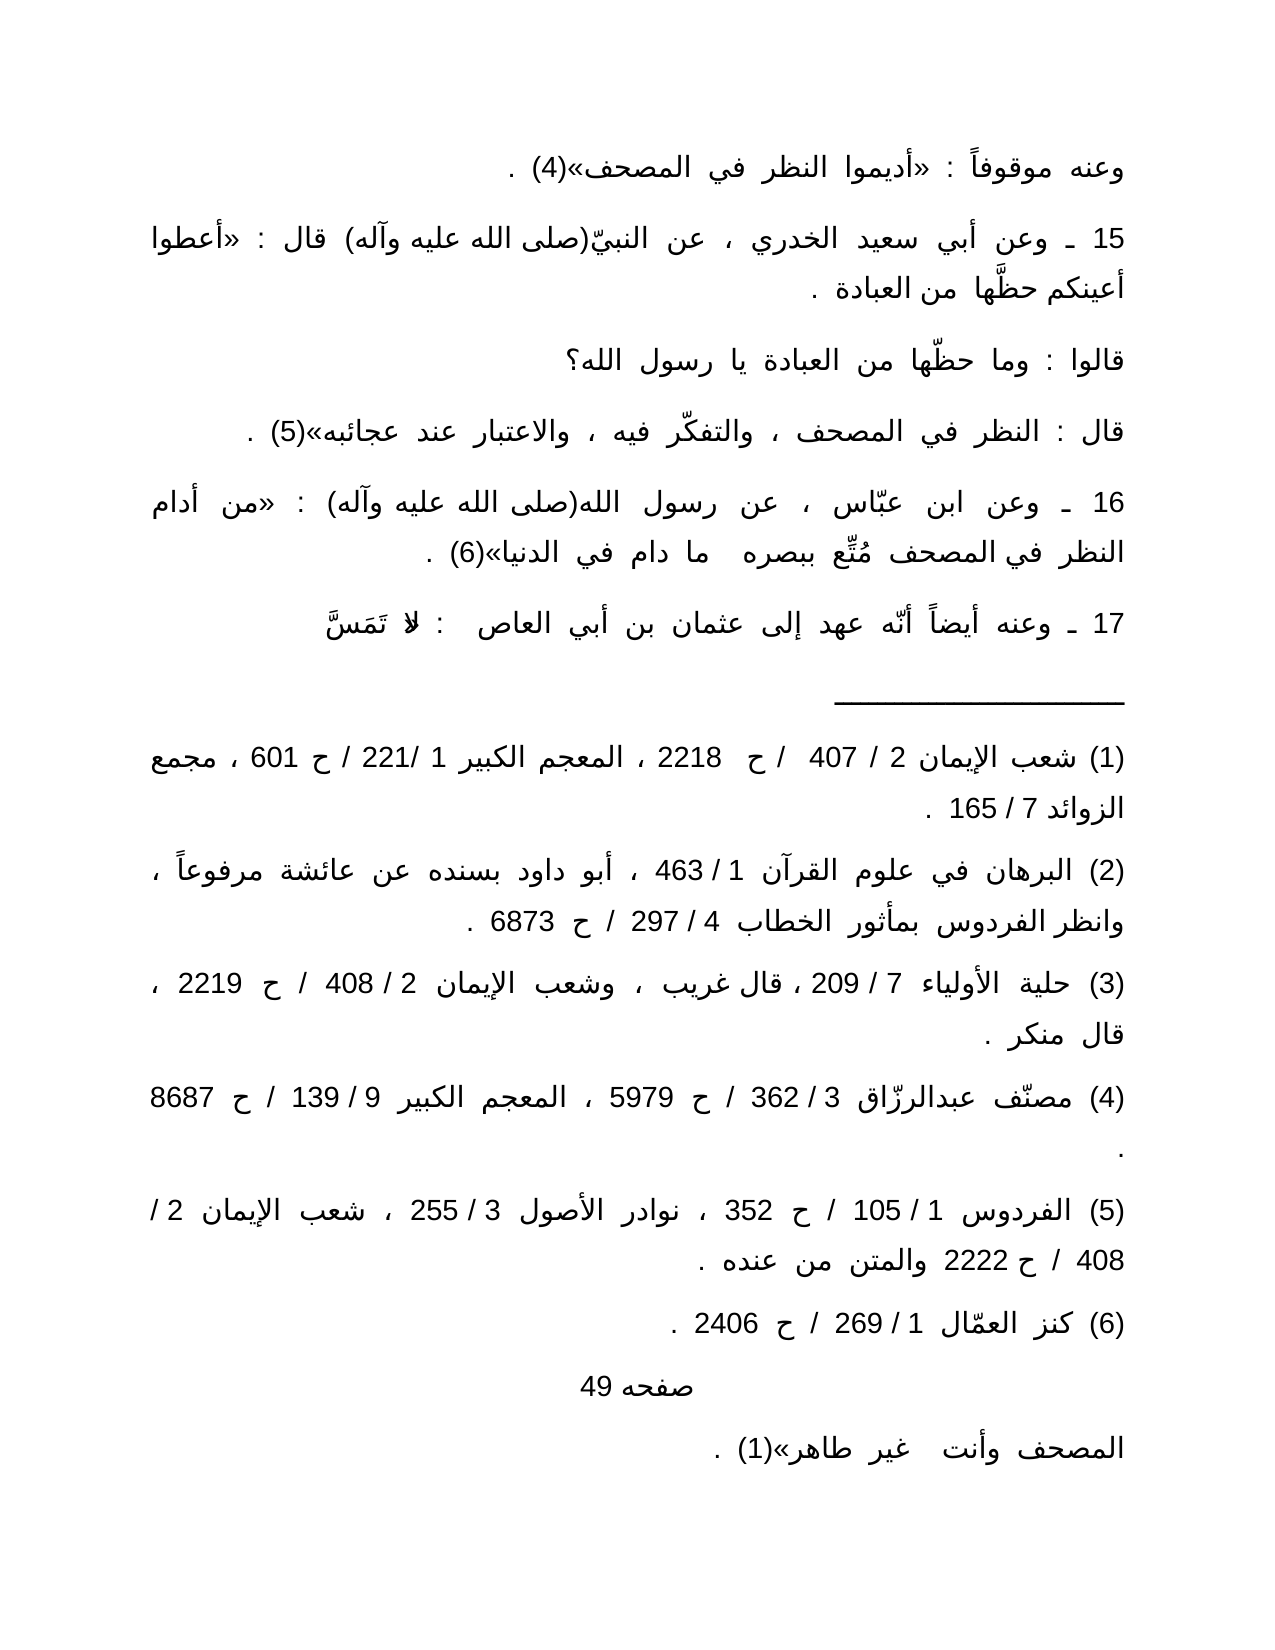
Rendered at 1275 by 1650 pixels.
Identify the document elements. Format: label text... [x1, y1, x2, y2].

text 17 ـ وعنه أيضاً أنّه عهد إلى عثمان بن أبي العاص : «لا تَمَسَّ [150, 606, 1125, 640]
text قال : النظر في المصحف ، والتفكّر فيه ، والاعتبار عند عجائبه»(5) . [150, 414, 1125, 447]
text (2) البرهان في علوم القرآن 1 / 463 ، أبو داود بسنده عن عائشة مرفوعاً ، وانظر الفردوس بمأثور الخطاب 4 / 297 / ح 6873 . [150, 853, 1125, 937]
text وعنه موقوفاً : «أديموا النظر في المصحف»(4) . [150, 150, 1125, 183]
text صفحه 49 [150, 1369, 1125, 1402]
text (6) كنز العمّال 1 / 269 / ح 2406 . [150, 1306, 1125, 1339]
text 16 ـ وعن ابن عبّاس ، عن رسول الله(صلى الله عليه وآله) : «من أدام النظر في المصحف مُتِّع ببصره ما دام في الدنيا»(6) . [150, 485, 1125, 569]
text ــــــــــــــــــــــــــــــــــ [150, 677, 1125, 711]
text (3) حلية الأولياء 7 / 209 ، قال غريب ، وشعب الإيمان 2 / 408 / ح 2219 ، قال منكر . [150, 967, 1125, 1050]
text قالوا : وما حظّها من العبادة يا رسول الله؟ [150, 343, 1125, 376]
text (1) شعب الإيمان 2 / 407 / ح 2218 ، المعجم الكبير 1 /221 / ح 601 ، مجمع الزوائد 7 / 165 . [150, 740, 1125, 824]
text (5) الفردوس 1 / 105 / ح 352 ، نوادر الأصول 3 / 255 ، شعب الإيمان 2 / 408 / ح 2222 والمتن من عنده . [150, 1193, 1125, 1277]
text المصحف وأنت غير طاهر»(1) . [150, 1432, 1125, 1465]
text (4) مصنّف عبدالرزّاق 3 / 362 / ح 5979 ، المعجم الكبير 9 / 139 / ح 8687 . [150, 1080, 1125, 1163]
text 15 ـ وعن أبي سعيد الخدري ، عن النبيّ(صلى الله عليه وآله) قال : «أعطوا أعينكم حظَّها من العبادة . [150, 221, 1125, 305]
